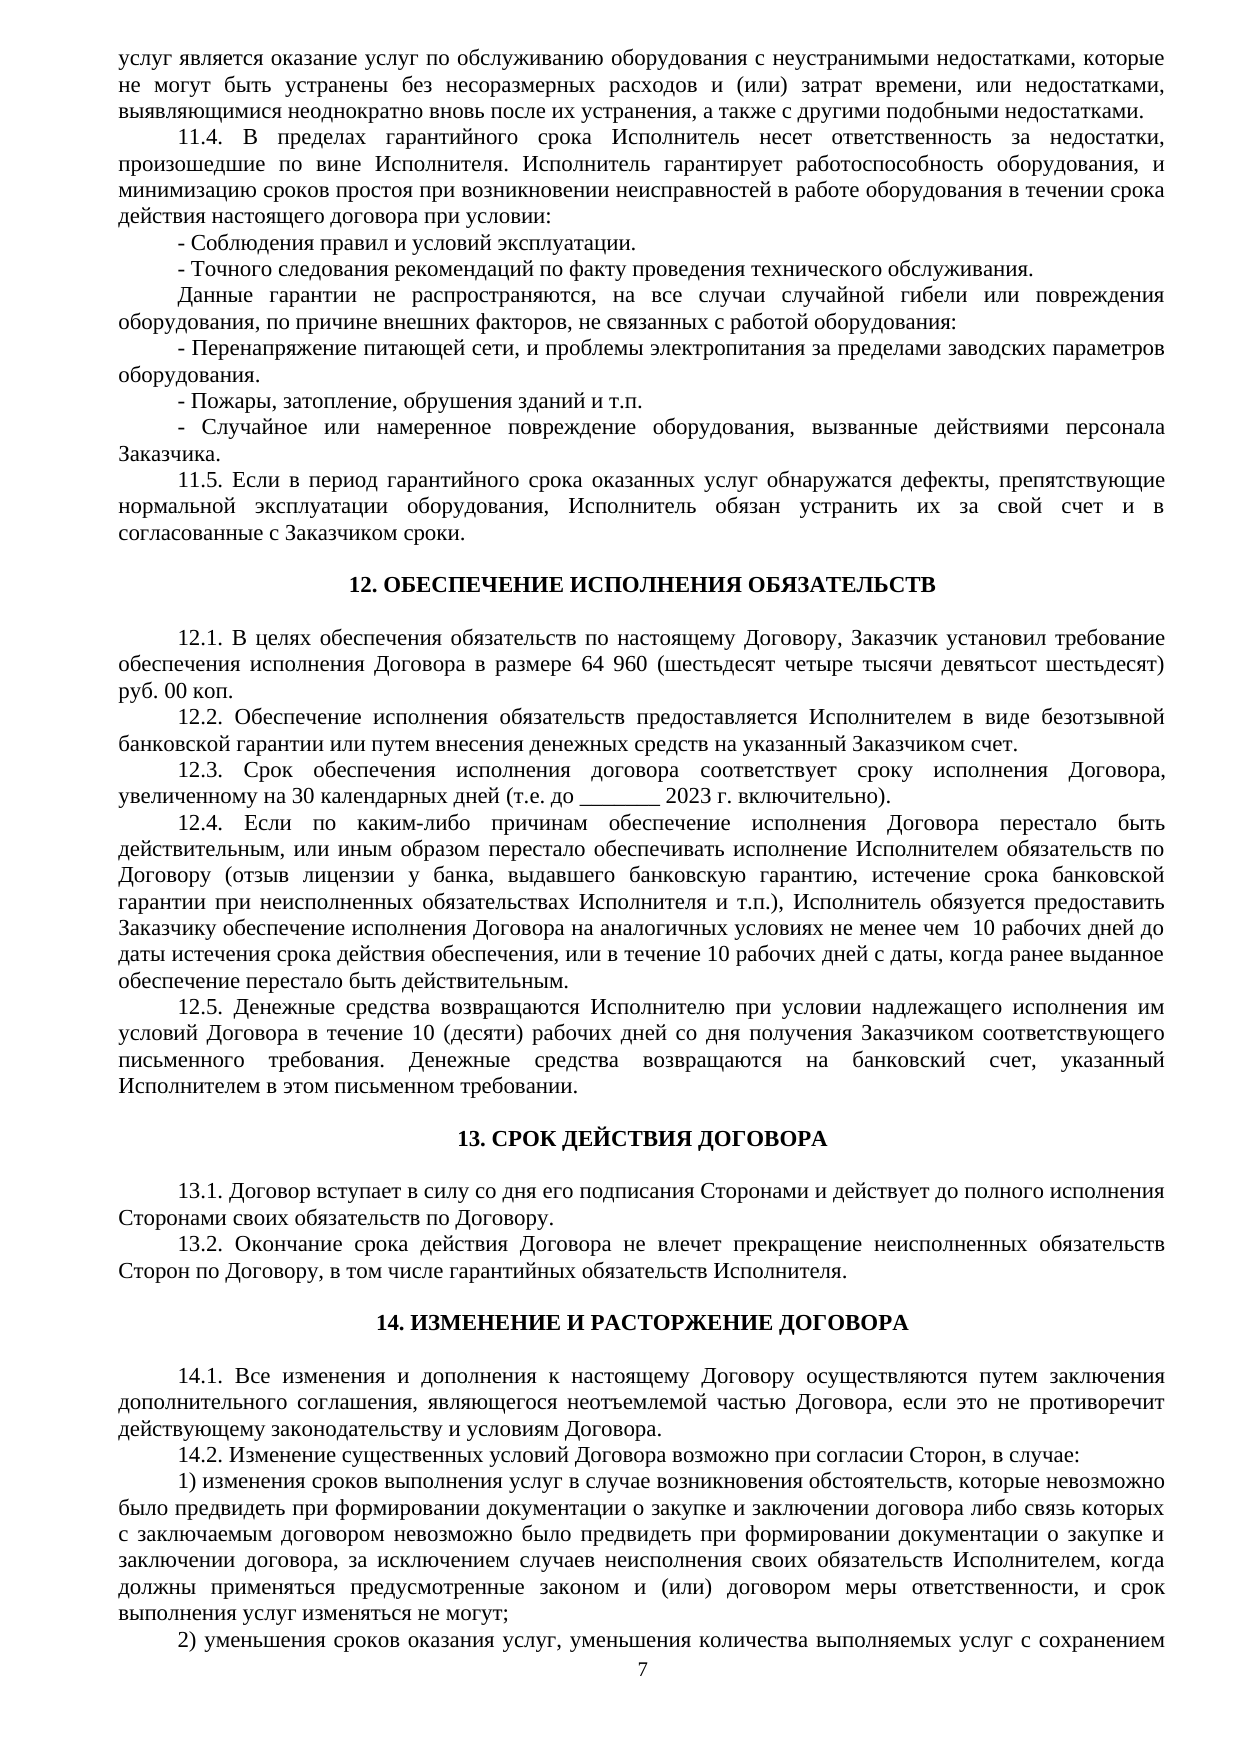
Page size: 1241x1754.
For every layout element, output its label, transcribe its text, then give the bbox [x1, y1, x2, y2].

text 14.1. Все изменения и дополнения к настоящему Договору осуществляются путем заключения дополнительного соглашения, являющегося неотъемлемой частью Договора, если это не противоречит действующему законодательству и условиям Договора. [118, 1362, 1167, 1441]
text 12.3. Срок обеспечения исполнения договора соответствует сроку исполнения Договора, увеличенному на 30 календарных дней (т.е. до _______ 2023 г. включительно). [118, 756, 1167, 809]
text 11.4. В пределах гарантийного срока Исполнитель несет ответственность за недостатки, произошедшие по вине Исполнителя. Исполнитель гарантирует работоспособность оборудования, и минимизацию сроков простоя при возникновении неисправностей в работе оборудования в течении срока действия настоящего договора при условии: [118, 123, 1167, 229]
text 12. ОБЕСПЕЧЕНИЕ ИСПОЛНЕНИЯ ОБЯЗАТЕЛЬСТВ [118, 571, 1167, 598]
text 1) изменения сроков выполнения услуг в случае возникновения обстоятельств, которые невозможно было предвидеть при формировании документации о закупке и заключении договора либо связь которых с заключаемым договором невозможно было предвидеть при формировании документации о закупке и заключении договора, за исключением случаев неисполнения своих обязательств Исполнителем, когда должны применяться предусмотренные законом и (или) договором меры ответственности, и срок выполнения услуг изменяться не могут; [118, 1467, 1167, 1626]
text - Перенапряжение питающей сети, и проблемы электропитания за пределами заводских параметров оборудования. [118, 334, 1167, 387]
text Данные гарантии не распространяются, на все случаи случайной гибели или повреждения оборудования, по причине внешних факторов, не связанных с работой оборудования: [118, 282, 1167, 334]
text - Случайное или намеренное повреждение оборудования, вызванные действиями персонала Заказчика. [118, 413, 1167, 466]
text - Пожары, затопление, обрушения зданий и т.п. [118, 387, 1167, 413]
text 12.1. В целях обеспечения обязательств по настоящему Договору, Заказчик установил требование обеспечения исполнения Договора в размере 64 960 (шестьдесят четыре тысячи девятьсот шестьдесят) руб. 00 коп. [118, 624, 1167, 703]
text 13.2. Окончание срока действия Договора не влечет прекращение неисполненных обязательств Сторон по Договору, в том числе гарантийных обязательств Исполнителя. [118, 1230, 1167, 1283]
text 13.1. Договор вступает в силу со дня его подписания Сторонами и действует до полного исполнения Сторонами своих обязательств по Договору. [118, 1178, 1167, 1230]
text 11.5. Если в период гарантийного срока оказанных услуг обнаружатся дефекты, препятствующие нормальной эксплуатации оборудования, Исполнитель обязан устранить их за свой счет и в согласованные с Заказчиком сроки. [118, 466, 1167, 545]
text 14.2. Изменение существенных условий Договора возможно при согласии Сторон, в случае: [118, 1441, 1167, 1467]
text - Соблюдения правил и условий эксплуатации. [118, 229, 1167, 255]
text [118, 1626, 1167, 1652]
text 13. СРОК ДЕЙСТВИЯ ДОГОВОРА [118, 1125, 1167, 1151]
text - Точного следования рекомендаций по факту проведения технического обслуживания. [118, 255, 1167, 282]
text 12.5. Денежные средства возвращаются Исполнителю при условии надлежащего исполнения им условий Договора в течение 10 (десяти) рабочих дней со дня получения Заказчиком соответствующего письменного требования. Денежные средства возвращаются на банковский счет, указанный Исполнителем в этом письменном требовании. [118, 993, 1167, 1098]
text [118, 44, 1167, 123]
text 12.4. Если по каким-либо причинам обеспечение исполнения Договора перестало быть действительным, или иным образом перестало обеспечивать исполнение Исполнителем обязательств по Договору (отзыв лицензии у банка, выдавшего банковскую гарантию, истечение срока банковской гарантии при неисполненных обязательствах Исполнителя и т.п.), Исполнитель обязуется предоставить Заказчику обеспечение исполнения Договора на аналогичных условиях не менее чем 10 рабочих дней до даты истечения срока действия обеспечения, или в течение 10 рабочих дней с даты, когда ранее выданное обеспечение перестало быть действительным. [118, 809, 1167, 993]
text 12.2. Обеспечение исполнения обязательств предоставляется Исполнителем в виде безотзывной банковской гарантии или путем внесения денежных средств на указанный Заказчиком счет. [118, 703, 1167, 756]
text 14. ИЗМЕНЕНИЕ И РАСТОРЖЕНИЕ ДОГОВОРА [118, 1309, 1167, 1336]
